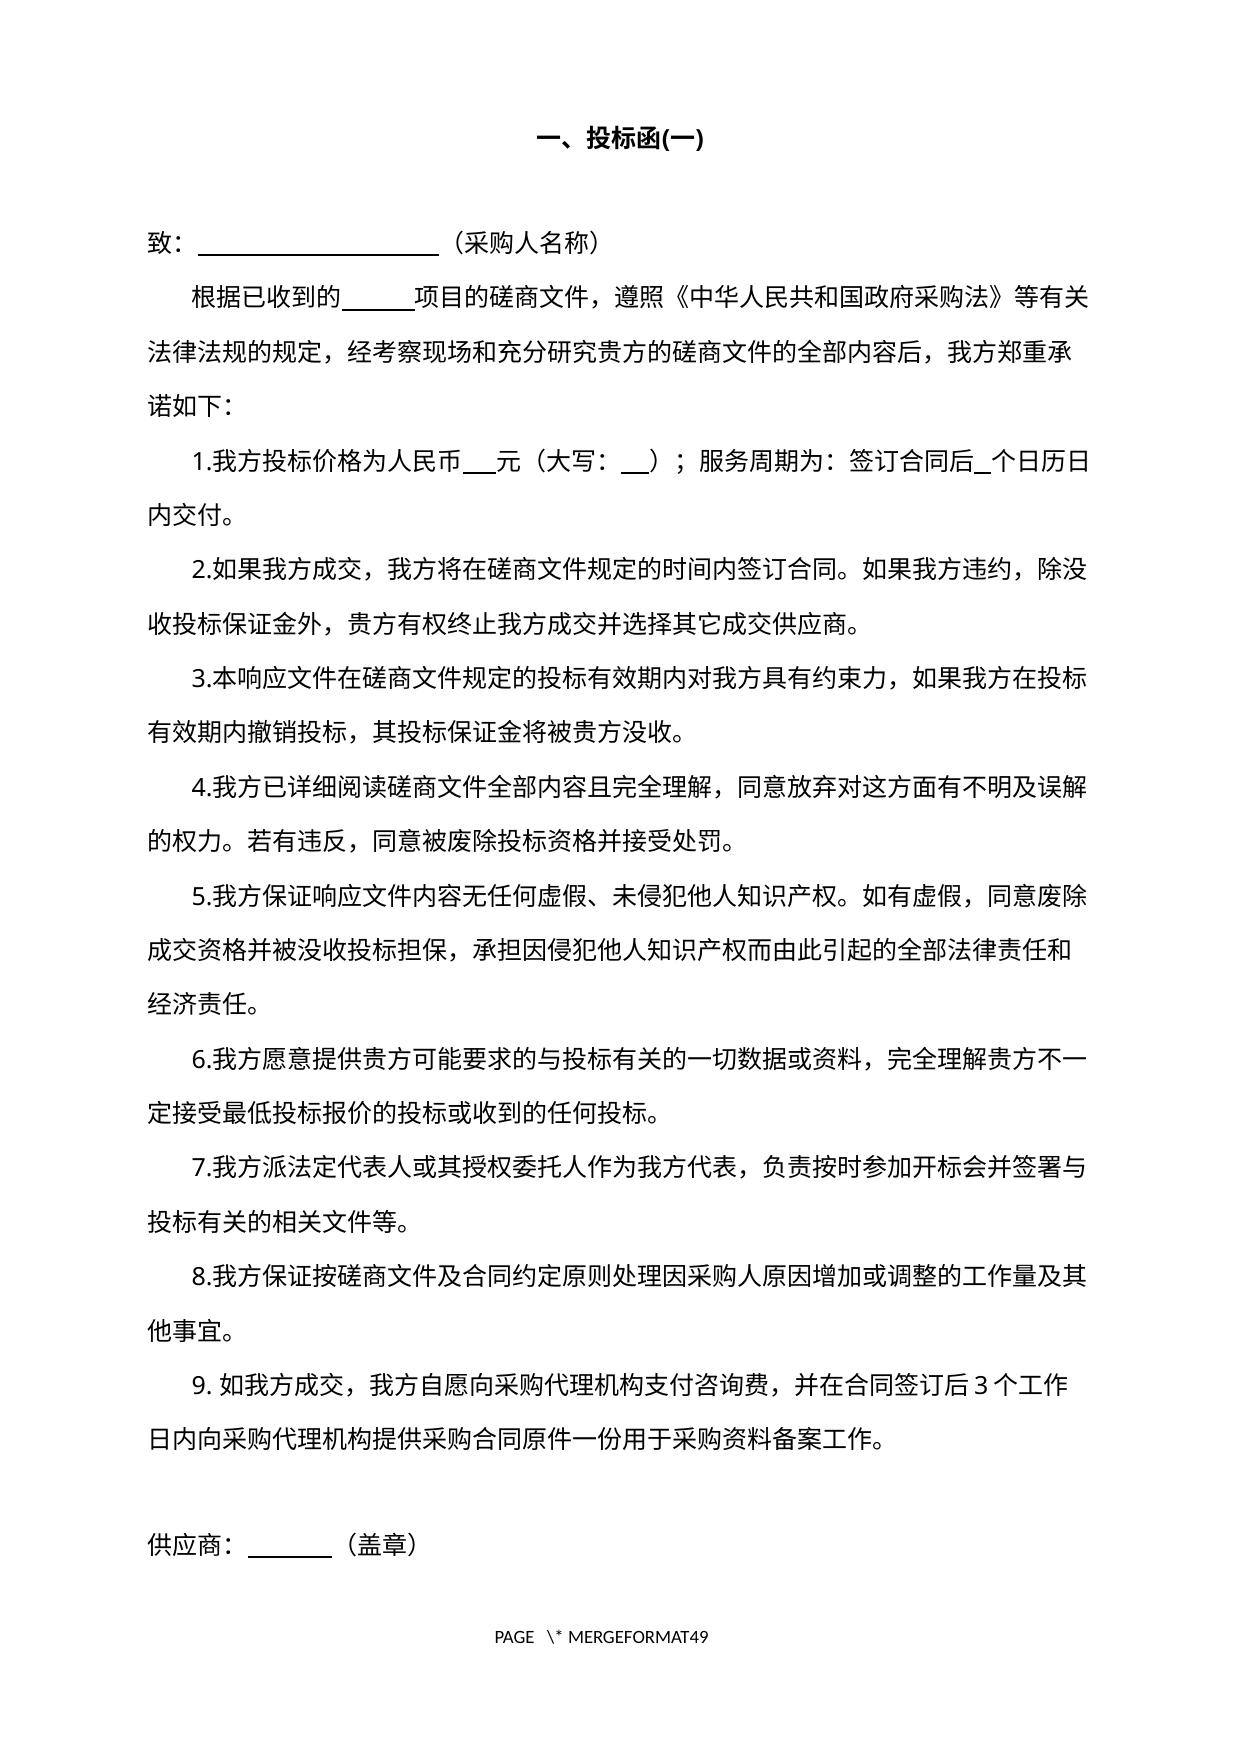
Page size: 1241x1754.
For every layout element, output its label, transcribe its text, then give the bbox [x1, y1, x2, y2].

text 供应商： （盖章） [148, 1525, 1092, 1561]
text 致： （采购人名称） [148, 223, 1092, 260]
text 6.我方愿意提供贵方可能要求的与投标有关的一切数据或资料，完全理解贵方不一定接受最低投标报价的投标或收到的任何投标。 [148, 1039, 1092, 1130]
text 3.本响应文件在磋商文件规定的投标有效期内对我方具有约束力，如果我方在投标有效期内撤销投标，其投标保证金将被贵方没收。 [148, 658, 1092, 749]
text 7.我方派法定代表人或其授权委托人作为我方代表，负责按时参加开标会并签署与投标有关的相关文件等。 [148, 1148, 1092, 1238]
text 根据已收到的 项目的磋商文件，遵照《中华人民共和国政府采购法》等有关法律法规的规定，经考察现场和充分研究贵方的磋商文件的全部内容后，我方郑重承诺如下： [148, 278, 1092, 423]
text 1.我方投标价格为人民币 元（大写： ）；服务周期为：签订合同后 个日历日内交付。 [148, 441, 1092, 532]
text 9. 如我方成交，我方自愿向采购代理机构支付咨询费，并在合同签订后3个工作日内向采购代理机构提供采购合同原件一份用于采购资料备案工作。 [148, 1365, 1092, 1456]
text 8.我方保证按磋商文件及合同约定原则处理因采购人原因增加或调整的工作量及其他事宜。 [148, 1257, 1092, 1347]
text 4.我方已详细阅读磋商文件全部内容且完全理解，同意放弃对这方面有不明及误解的权力。若有违反，同意被废除投标资格并接受处罚。 [148, 767, 1092, 858]
text 2.如果我方成交，我方将在磋商文件规定的时间内签订合同。如果我方违约，除没收投标保证金外，贵方有权终止我方成交并选择其它成交供应商。 [148, 550, 1092, 640]
text 一、投标函(一) [148, 118, 1092, 154]
text 5.我方保证响应文件内容无任何虚假、未侵犯他人知识产权。如有虚假，同意废除成交资格并被没收投标担保，承担因侵犯他人知识产权而由此引起的全部法律责任和经济责任。 [148, 876, 1092, 1021]
